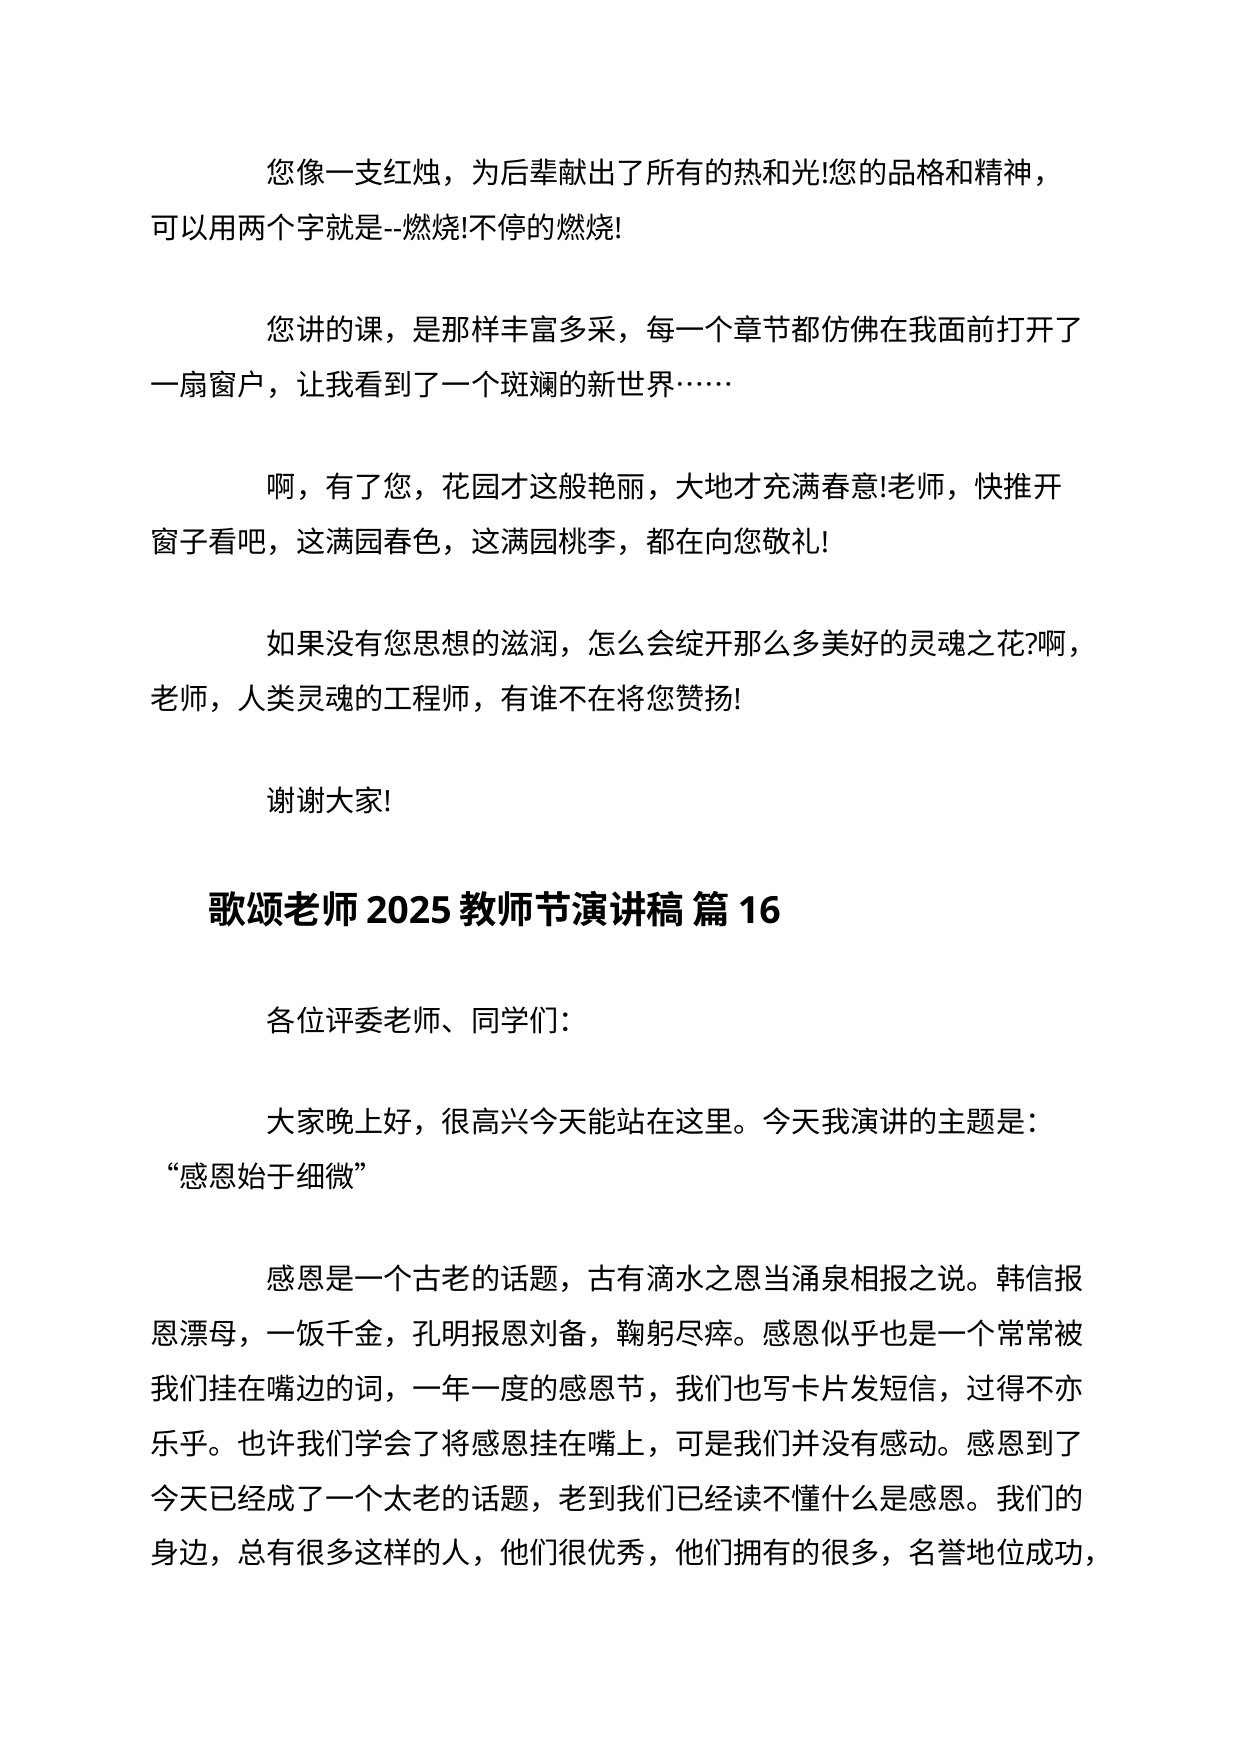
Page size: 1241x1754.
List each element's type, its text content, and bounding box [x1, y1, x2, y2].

text 啊，有了您，花园才这般艳丽，大地才充满春意!老师，快推开窗子看吧，这满园春色，这满园桃李，都在向您敬礼! [150, 464, 1090, 561]
text 大家晚上好，很高兴今天能站在这里。今天我演讲的主题是：“感恩始于细微” [150, 1099, 1090, 1196]
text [150, 1256, 1090, 1572]
text 您像一支红烛，为后辈献出了所有的热和光!您的品格和精神，可以用两个字就是--燃烧!不停的燃烧! [150, 150, 1090, 247]
text 您讲的课，是那样丰富多采，每一个章节都仿佛在我面前打开了一扇窗户，让我看到了一个斑斓的新世界…… [150, 307, 1090, 404]
text 各位评委老师、同学们： [150, 997, 1090, 1039]
text 谢谢大家! [150, 778, 1090, 820]
text 如果没有您思想的滋润，怎么会绽开那么多美好的灵魂之花?啊，老师，人类灵魂的工程师，有谁不在将您赞扬! [150, 621, 1090, 718]
text 歌颂老师2025教师节演讲稿 篇16 [150, 879, 1090, 934]
